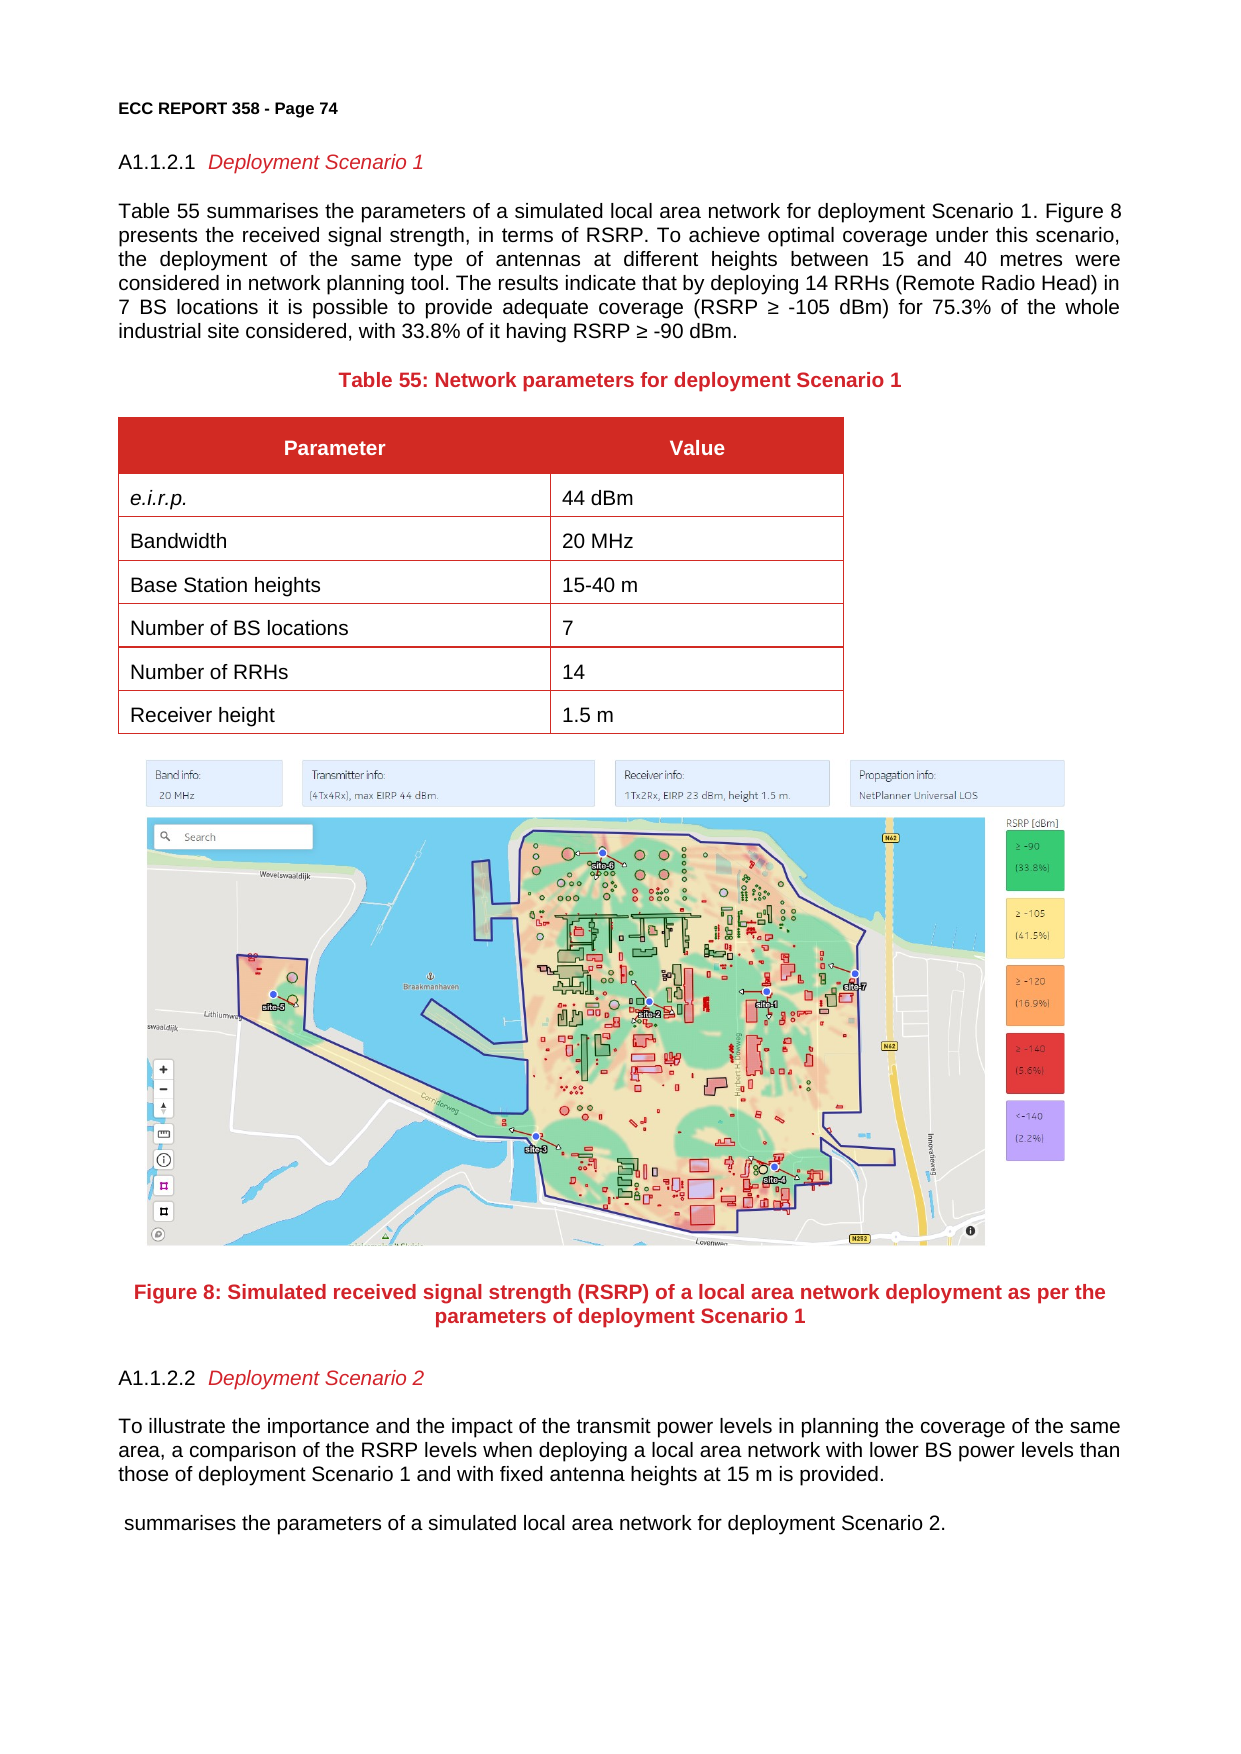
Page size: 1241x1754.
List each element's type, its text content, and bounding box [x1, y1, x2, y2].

text Table 55 summarises the parameters of a simulated local area network for deployment Scenario 1. Figure 8 presents the received signal strength, in terms of RSRP. To achieve optimal coverage under this scenario, the deployment of the same type of antennas at different heights between 15 and 40 metres were considered in network planning tool. The results indicate that by deploying 14 RRHs (Remote Radio Head) in 7 BS locations it is possible to provide adequate coverage (RSRP ≥ -105 dBm) for 75.3% of the whole industrial site considered, with 33.8% of it having RSRP ≥ -90 dBm. [118, 199, 1122, 343]
table_cell 20 MHz [551, 517, 843, 559]
table_cell Bandwidth [119, 517, 550, 559]
text Table 55: Network parameters for deployment Scenario 1 [118, 368, 1122, 392]
table_cell Receiver height [119, 691, 550, 733]
subtitle Deployment Scenario 2 [118, 1365, 1122, 1389]
table_cell 15-40 m [551, 561, 843, 603]
table_cell Number of RRHs [119, 648, 550, 690]
table_cell 7 [551, 604, 843, 646]
table_cell e.i.r.p. [119, 474, 550, 516]
text Figure 8: Simulated received signal strength (RSRP) of a local area network deployment as per the parameters of deployment Scenario 1 [118, 1280, 1122, 1328]
text Table 56 summarises the parameters of a simulated local area network for deployment Scenario 2. [118, 1511, 1122, 1535]
table_header Parameter [119, 418, 550, 473]
subtitle Deployment Scenario 1 [118, 150, 1122, 174]
table_header Value [551, 418, 843, 473]
table_cell 44 dBm [551, 474, 843, 516]
table_cell 14 [551, 648, 843, 690]
text To illustrate the importance and the impact of the transmit power levels in planning the coverage of the same area, a comparison of the RSRP levels when deploying a local area network with lower BS power levels than those of deployment Scenario 1 and with fixed antenna heights at 15 m is provided. [118, 1414, 1122, 1486]
table_cell Number of BS locations [119, 604, 550, 646]
table_cell 1.5 m [551, 691, 843, 733]
picture [145, 759, 1096, 1255]
table_cell Base Station heights [119, 561, 550, 603]
